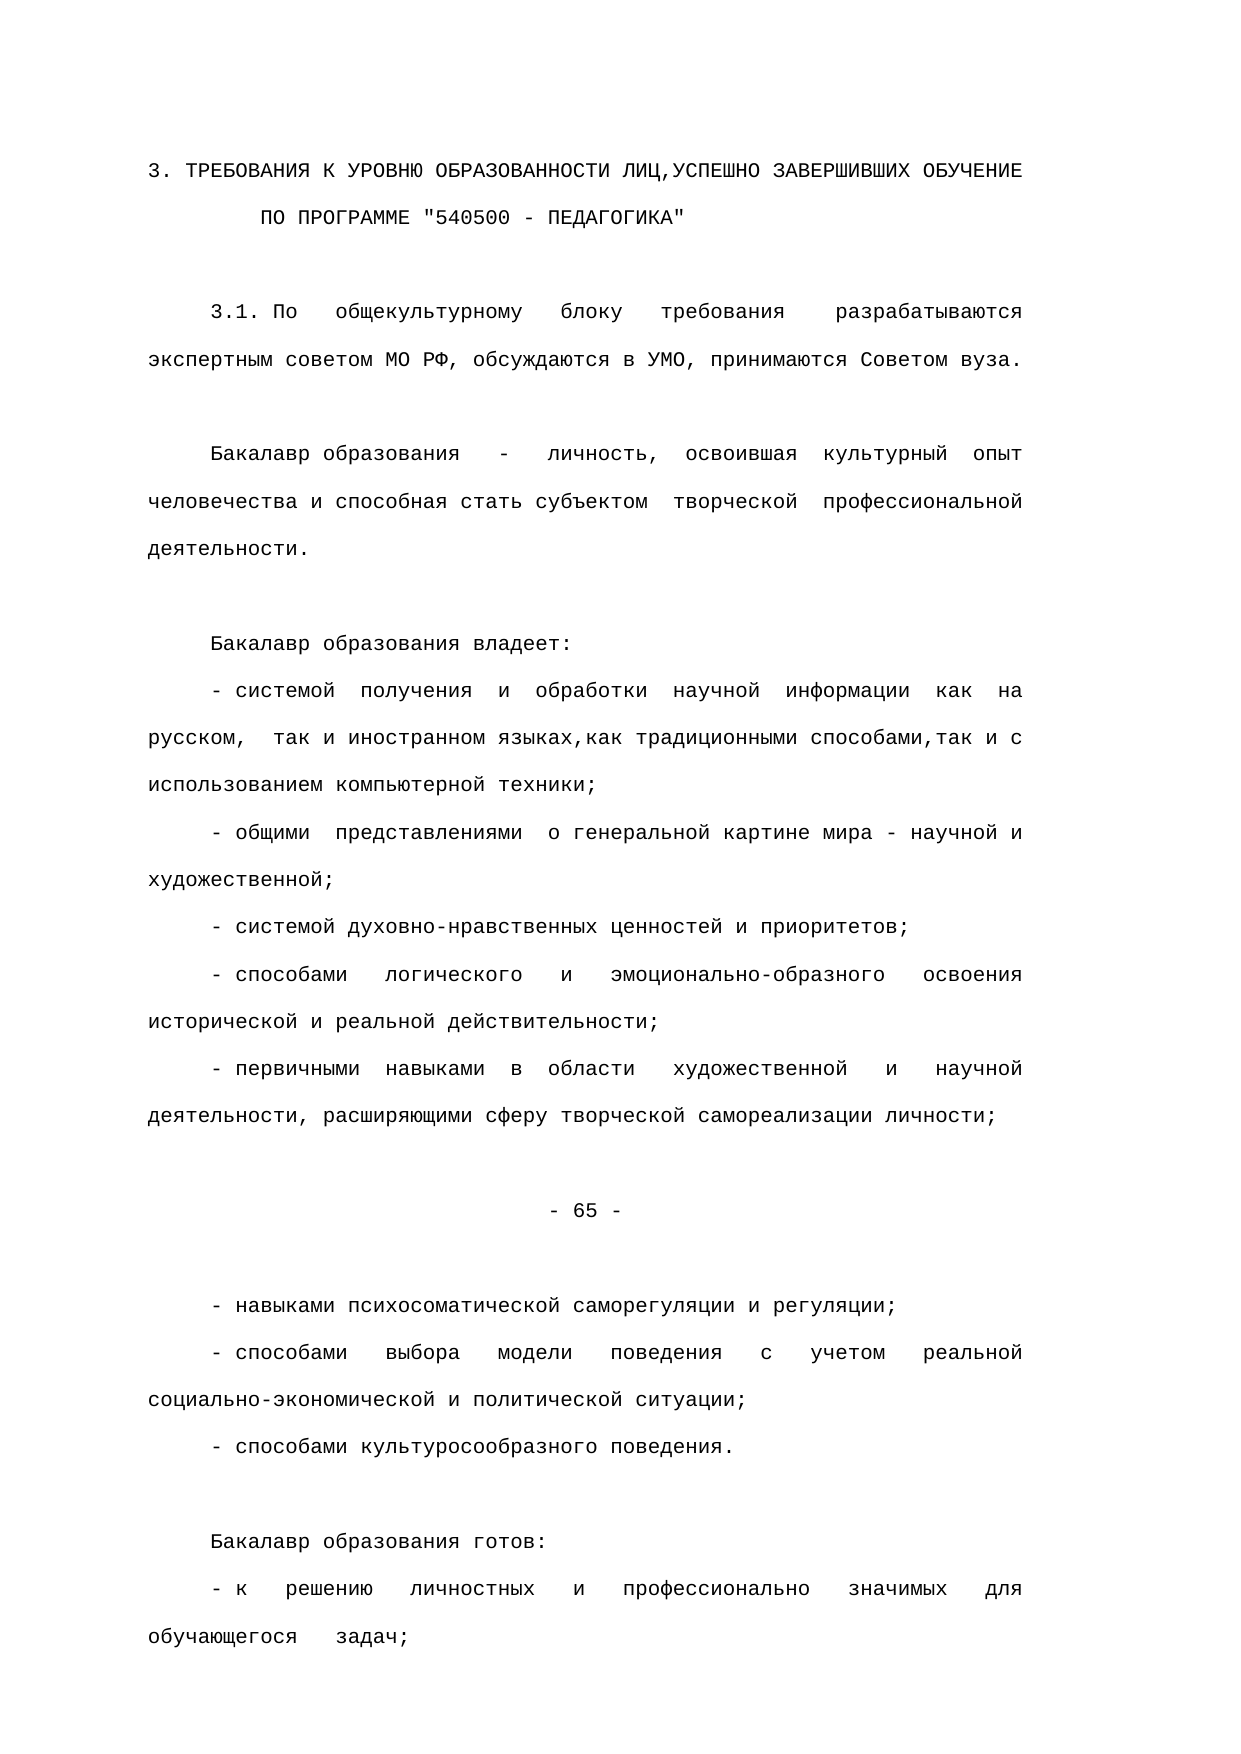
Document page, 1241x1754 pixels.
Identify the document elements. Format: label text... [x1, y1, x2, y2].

text - первичными навыками в области художественной и научной [148, 1058, 1152, 1082]
text ПО ПРОГРАММЕ "540500 - ПЕДАГОГИКА" [148, 207, 1152, 231]
text - системой получения и обработки научной информации как на [148, 680, 1152, 703]
text исторической и реальной действительности; [148, 1011, 1152, 1034]
text Бакалавр образования - личность, освоившая культурный опыт [148, 443, 1152, 467]
text обучающегося задач; [148, 1626, 1152, 1649]
text - способами культуросообразного поведения. [148, 1436, 1152, 1460]
text 3. ТРЕБОВАНИЯ К УРОВНЮ ОБРАЗОВАННОСТИ ЛИЦ,УСПЕШНО ЗАВЕРШИВШИХ ОБУЧЕНИЕ [148, 159, 1152, 183]
text художественной; [148, 869, 1152, 893]
text человечества и способная стать субъектом творческой профессиональной [148, 491, 1152, 514]
text деятельности. [148, 538, 1152, 562]
text Бакалавр образования готов: [148, 1531, 1152, 1555]
text - способами выбора модели поведения с учетом реальной [148, 1342, 1152, 1366]
text - 65 - [148, 1200, 1152, 1224]
text - к решению личностных и профессионально значимых для [148, 1578, 1152, 1602]
text - навыками психосоматической саморегуляции и регуляции; [148, 1294, 1152, 1318]
text - способами логического и эмоционально-образного освоения [148, 963, 1152, 987]
text 3.1. По общекультурному блоку требования разрабатываются [148, 301, 1152, 325]
text использованием компьютерной техники; [148, 774, 1152, 798]
text социально-экономической и политической ситуации; [148, 1389, 1152, 1413]
text - системой духовно-нравственных ценностей и приоритетов; [148, 916, 1152, 940]
text деятельности, расширяющими сферу творческой самореализации личности; [148, 1105, 1152, 1129]
text Бакалавр образования владеет: [148, 632, 1152, 656]
text русском, так и иностранном языках,как традиционными способами,так и с [148, 727, 1152, 751]
text - общими представлениями о генеральной картине мира - научной и [148, 822, 1152, 845]
text экспертным советом МО РФ, обсуждаются в УМО, принимаются Советом вуза. [148, 349, 1152, 372]
